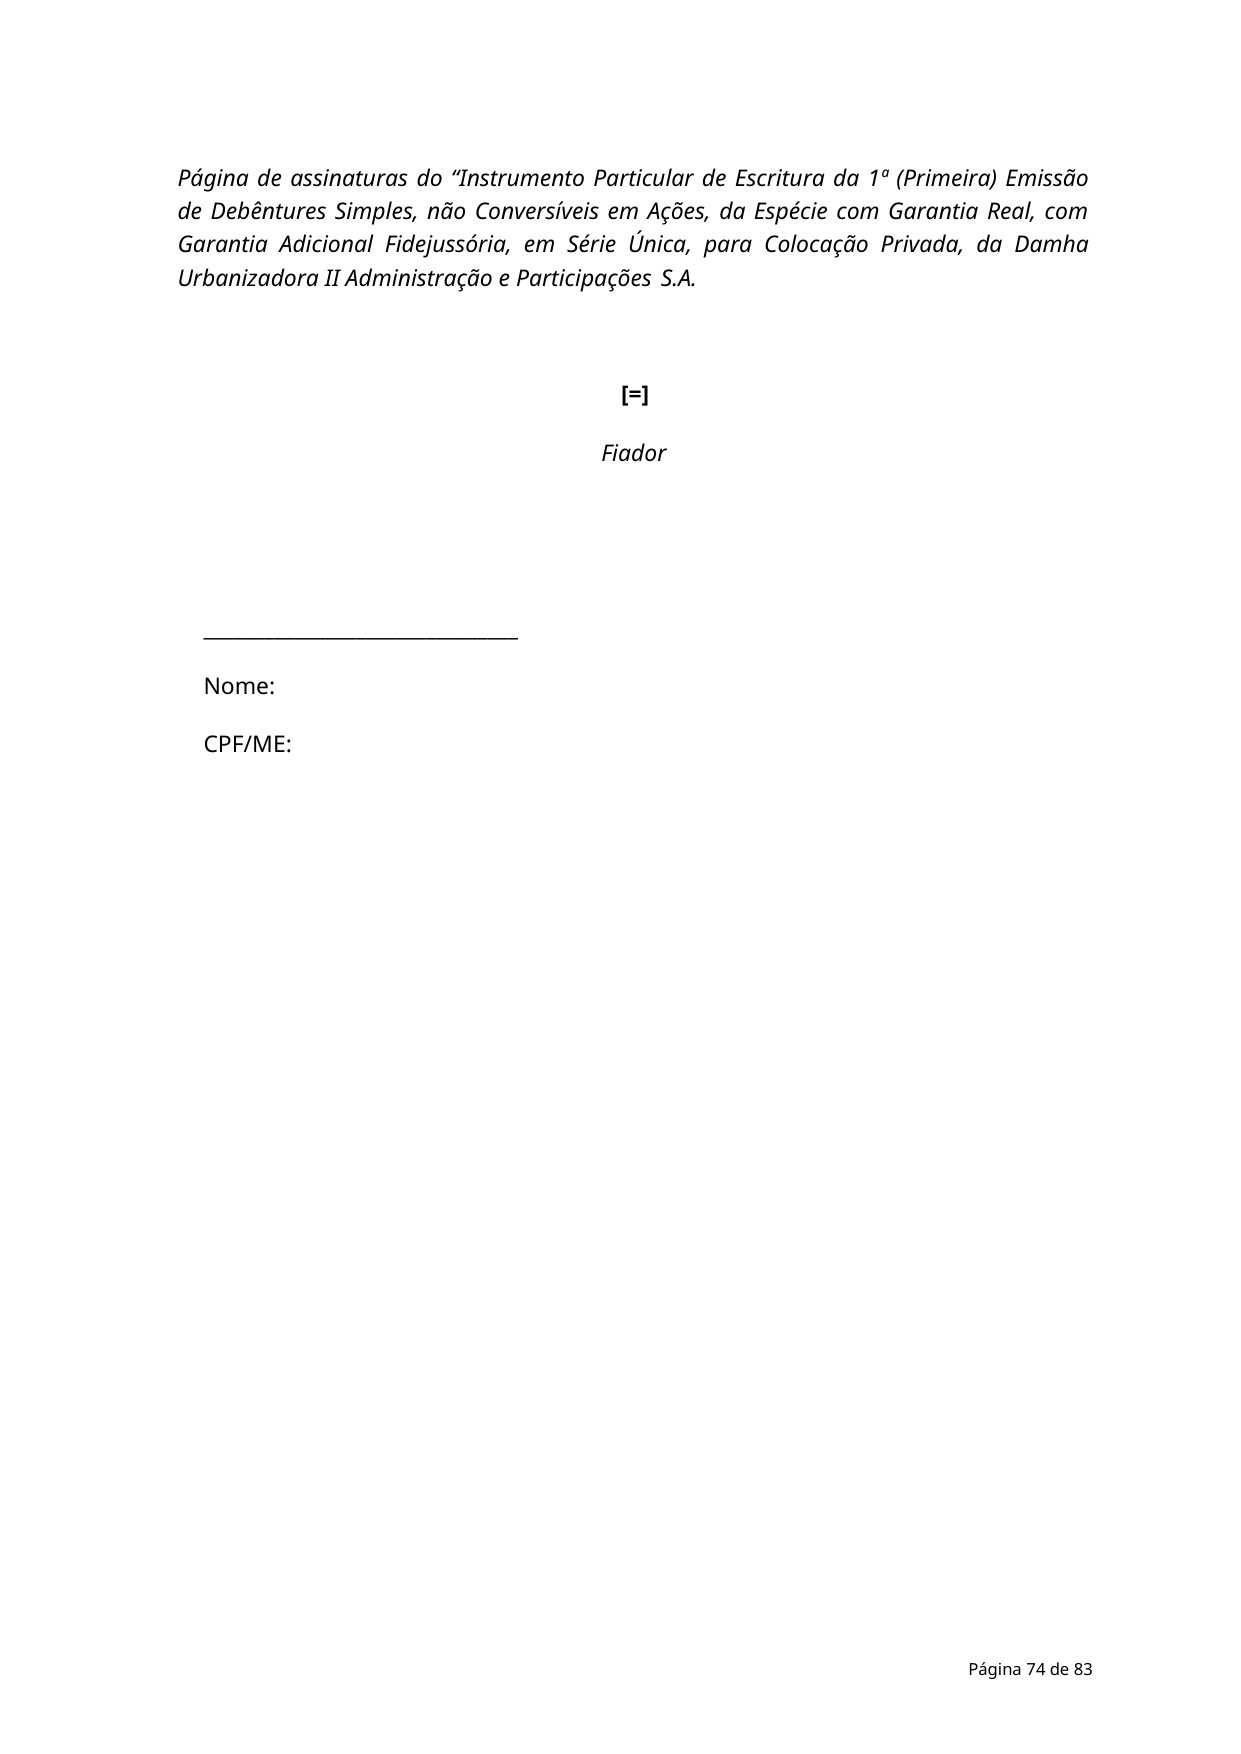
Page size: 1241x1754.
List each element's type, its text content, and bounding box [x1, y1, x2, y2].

table_header _______________________________ [192, 610, 644, 668]
text Página de assinaturas do “Instrumento Particular de Escritura da 1ª (Primeira) Emissão de Debêntures Simples, não Conversíveis em Ações, da Espécie com Garantia Real, com Garantia Adicional Fidejussória, em Série Única, para Colocação Privada, da Damha Urbanizadora II Administração e Participações S.A. [177, 159, 1092, 293]
text Fiador [177, 434, 1092, 468]
table_cell CPF/ME: [192, 726, 644, 784]
table_cell Nome: [192, 668, 644, 726]
text [=] [177, 376, 1092, 409]
